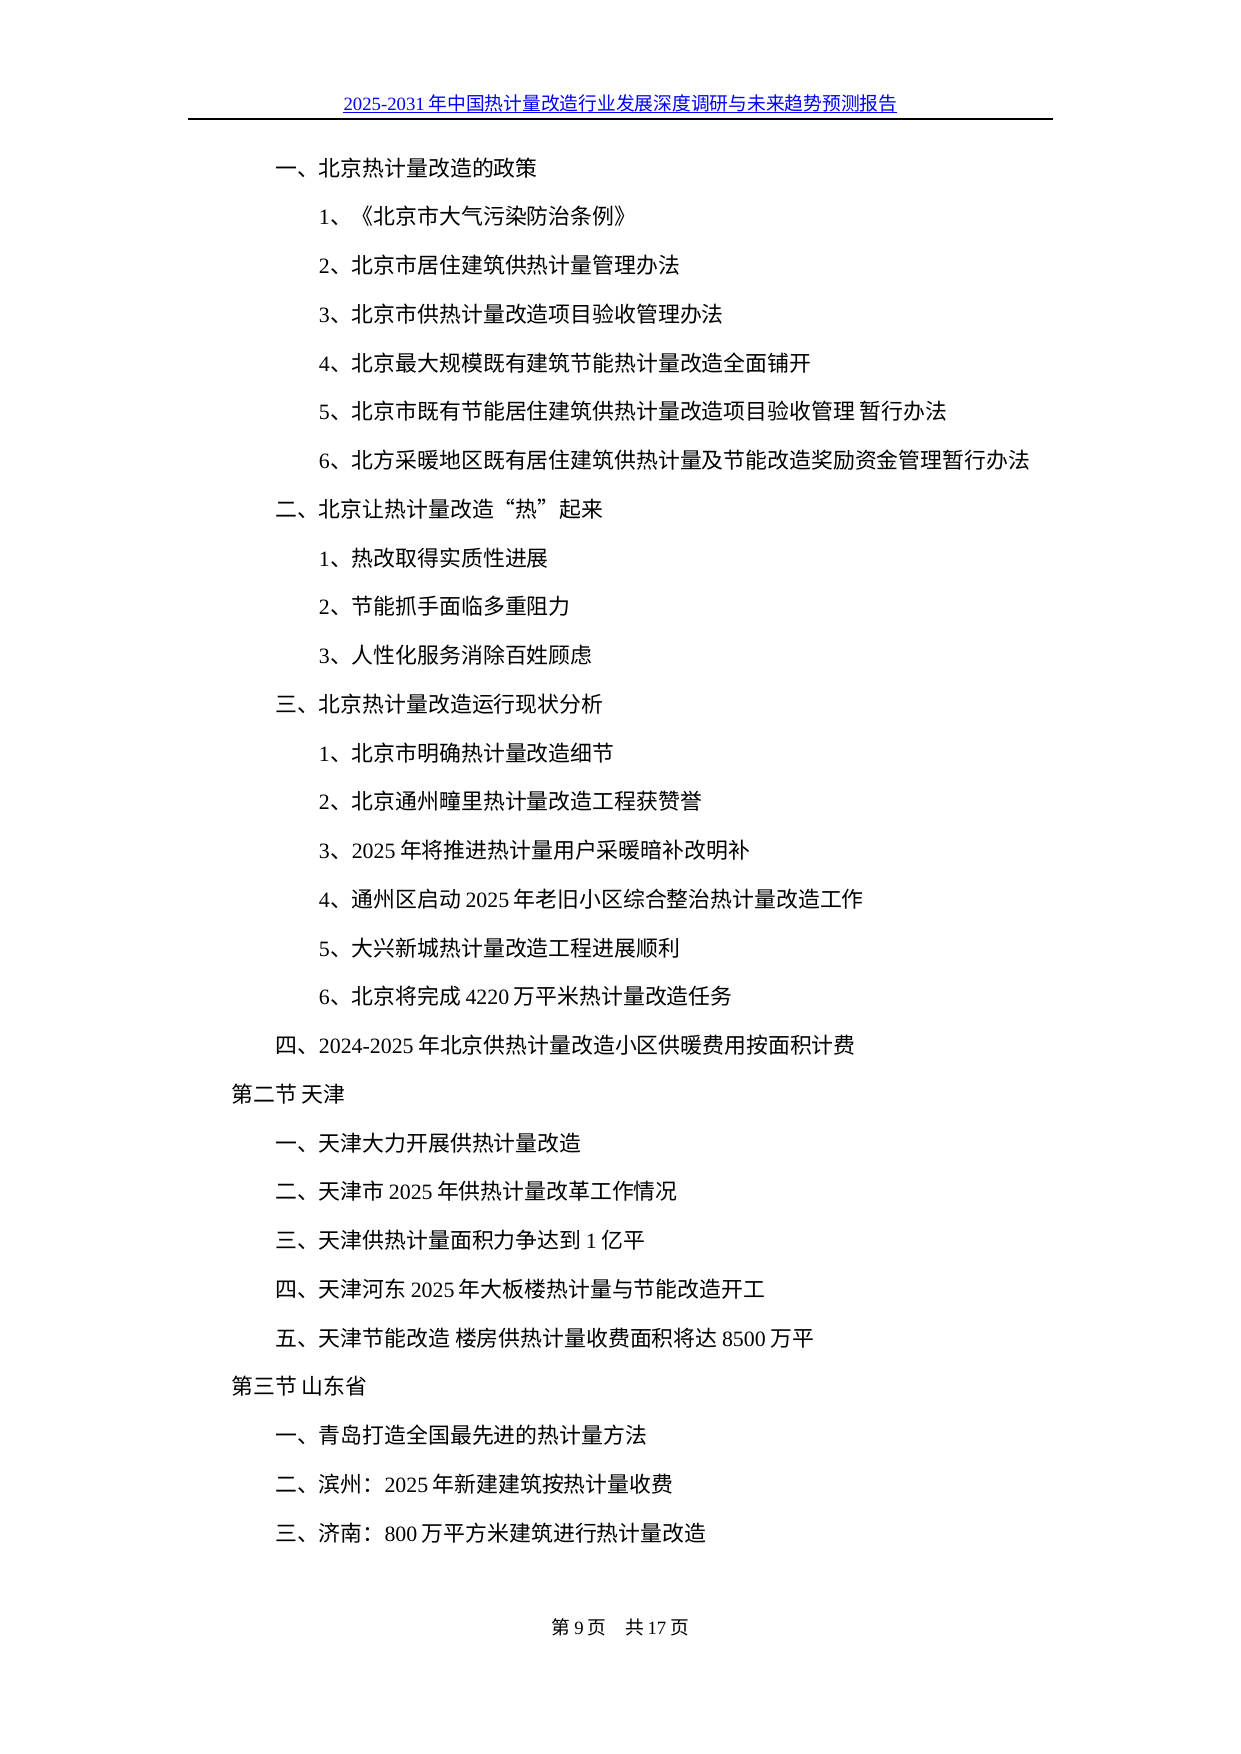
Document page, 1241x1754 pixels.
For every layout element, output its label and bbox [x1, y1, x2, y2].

text [187, 150, 1053, 1548]
